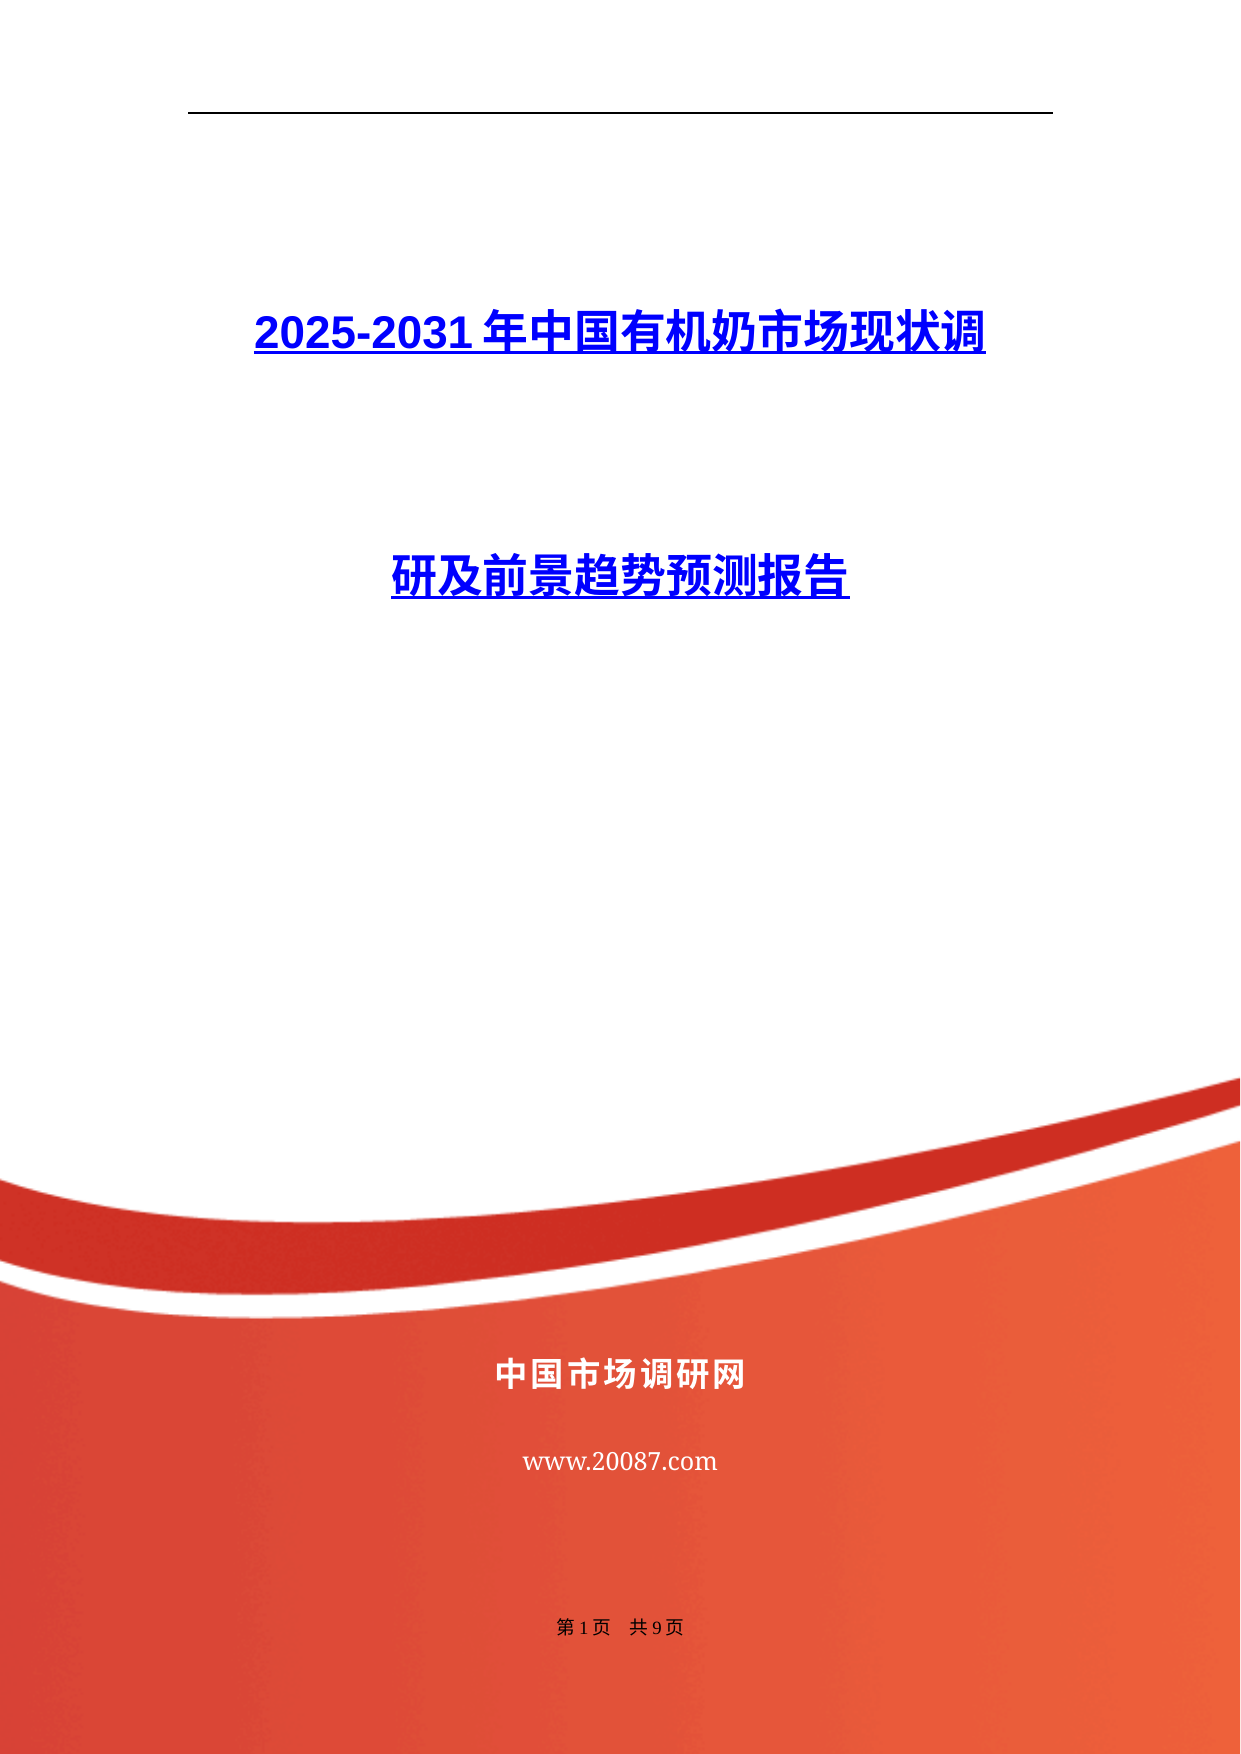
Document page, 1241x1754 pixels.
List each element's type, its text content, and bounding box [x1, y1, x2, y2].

table_header 2025-2031年中国有机奶市场现状调研及前景趋势预测报告 [188, 207, 1053, 773]
picture [0, 1006, 1241, 1754]
subtitle 中国市场调研网 [187, 1339, 1053, 1404]
text www.20087.com [187, 1428, 1053, 1493]
